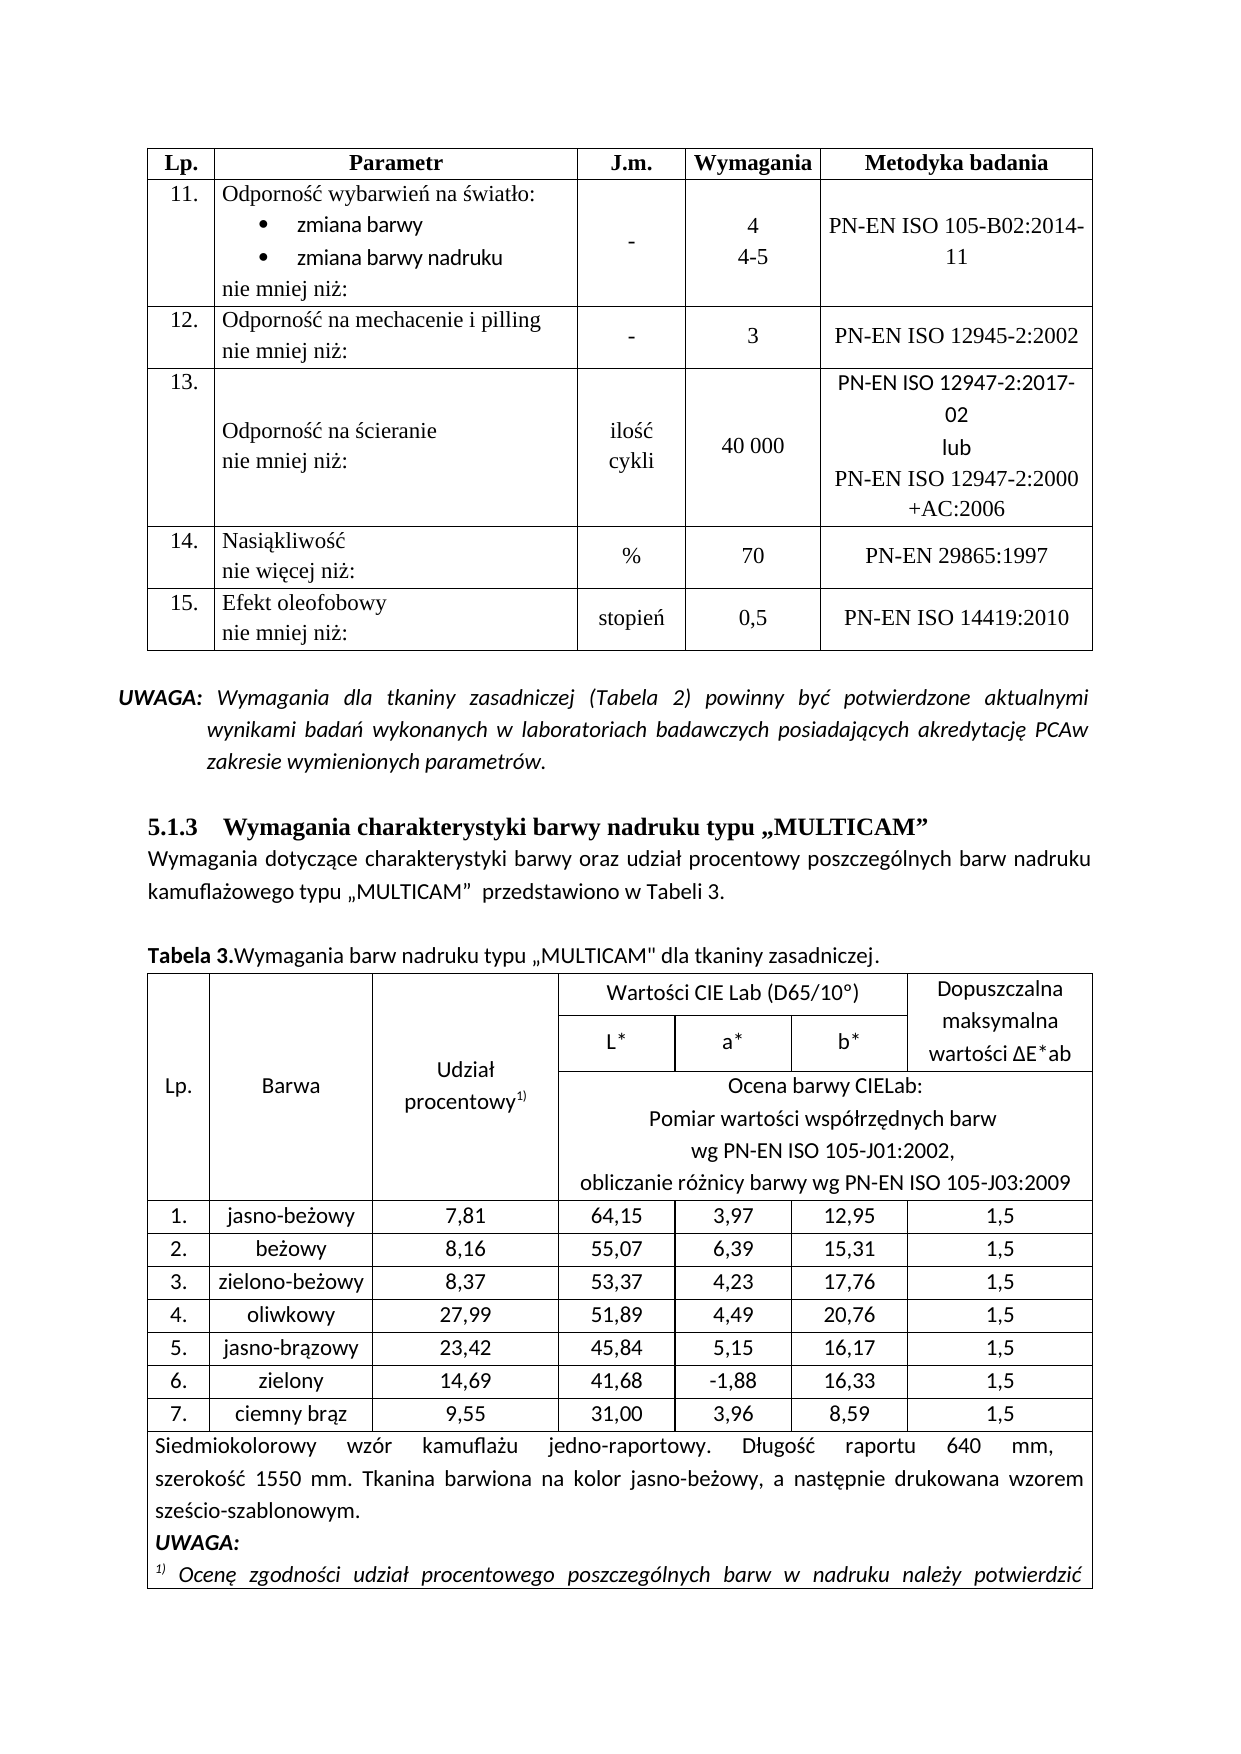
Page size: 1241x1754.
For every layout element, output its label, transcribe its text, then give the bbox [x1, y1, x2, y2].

table_cell zielony [210, 1366, 372, 1398]
table_header Parametr [215, 149, 577, 179]
table_cell 3,97 [676, 1201, 791, 1233]
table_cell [148, 1432, 1092, 1588]
table_header Wartości CIE Lab (D65/10º) [559, 974, 907, 1015]
table_cell b* [792, 1016, 907, 1071]
table_cell 1,5 [908, 1234, 1092, 1266]
table_header Metodyka badania [821, 149, 1092, 179]
table_cell 7,81 [373, 1201, 558, 1233]
table_cell jasno-beżowy [210, 1201, 372, 1233]
table_cell PN-EN ISO 105-B02:2014-11 [821, 180, 1092, 306]
table_cell 41,68 [559, 1366, 674, 1398]
table_cell 40 000 [686, 369, 820, 526]
table_cell 5. [148, 1333, 209, 1365]
table_cell jasno-brązowy [210, 1333, 372, 1365]
table_cell 51,89 [559, 1300, 674, 1332]
table_cell - [578, 307, 685, 367]
table_cell 55,07 [559, 1234, 674, 1266]
table_cell ilość cykli [578, 369, 685, 526]
table_cell oliwkowy [210, 1300, 372, 1332]
table_cell 17,76 [792, 1267, 907, 1299]
table_cell 31,00 [559, 1399, 674, 1431]
table_cell 20,76 [792, 1300, 907, 1332]
table_cell [148, 527, 214, 588]
table_cell 9,55 [373, 1399, 558, 1431]
table_cell 53,37 [559, 1267, 674, 1299]
table_cell Odporność wybarwień na światło: zmiana barwy zmiana barwy nadruku nie mniej niż: [215, 180, 577, 306]
table_cell 3,96 [676, 1399, 791, 1431]
table_cell a* [676, 1016, 791, 1071]
table_cell Efekt oleofobowy nie mniej niż: [215, 589, 577, 649]
table_header Udział procentowy1) [373, 974, 558, 1200]
table_cell 14,69 [373, 1366, 558, 1398]
table_header Lp. [148, 149, 214, 179]
table_cell 6. [148, 1366, 209, 1398]
table_cell beżowy [210, 1234, 372, 1266]
table_cell 8,59 [792, 1399, 907, 1431]
table_cell stopień [578, 589, 685, 649]
table_header Dopuszczalna maksymalna wartości ∆E*ab [908, 974, 1092, 1071]
table_cell L* [559, 1016, 674, 1071]
table_cell 15,31 [792, 1234, 907, 1266]
table_cell % [578, 527, 685, 588]
table_cell 1,5 [908, 1300, 1092, 1332]
table_cell 8,37 [373, 1267, 558, 1299]
table_cell Ocena barwy CIELab: Pomiar wartości współrzędnych barw wg PN-EN ISO 105-J01:2002, obliczanie różnicy barwy wg PN-EN ISO 105-J03:2009 [559, 1072, 1092, 1200]
table_cell 1. [148, 1201, 209, 1233]
text UWAGA: Wymagania dla tkaniny zasadniczej (Tabela 2) powinny być potwierdzone aktualnymi wynikami badań wykonanych w laboratoriach badawczych posiadających akredytację PCAw zakresie wymienionych parametrów. [118, 683, 1093, 775]
table_cell 64,15 [559, 1201, 674, 1233]
table_cell PN-EN ISO 12945-2:2002 [821, 307, 1092, 367]
table_header Lp. [148, 974, 209, 1200]
table_cell 7. [148, 1399, 209, 1431]
table_cell Odporność na mechacenie i pilling nie mniej niż: [215, 307, 577, 367]
table_header Barwa [210, 974, 372, 1200]
table_cell 6,39 [676, 1234, 791, 1266]
table_cell [148, 307, 214, 367]
table_cell 5,15 [676, 1333, 791, 1365]
table_cell Odporność na ścieranie nie mniej niż: [215, 369, 577, 526]
table_cell - [578, 180, 685, 306]
text Wymagania dotyczące charakterystyki barwy oraz udział procentowy poszczególnych barw nadruku kamuflażowego typu „MULTICAM” przedstawiono w Tabeli 3. [148, 844, 1093, 905]
table_cell zielono-beżowy [210, 1267, 372, 1299]
table_header Wymagania [686, 149, 820, 179]
table_cell -1,88 [676, 1366, 791, 1398]
table_cell [148, 180, 214, 306]
table_cell 0,5 [686, 589, 820, 649]
subtitle Wymagania charakterystyki barwy nadruku typu „MULTICAM” [148, 812, 1093, 840]
table_cell 2. [148, 1234, 209, 1266]
table_cell 4,49 [676, 1300, 791, 1332]
table_cell ciemny brąz [210, 1399, 372, 1431]
table_cell 3 [686, 307, 820, 367]
table_cell PN-EN ISO 14419:2010 [821, 589, 1092, 649]
table_cell 4,23 [676, 1267, 791, 1299]
table_cell 45,84 [559, 1333, 674, 1365]
table_cell 70 [686, 527, 820, 588]
table_cell 1,5 [908, 1366, 1092, 1398]
table_cell Nasiąkliwość nie więcej niż: [215, 527, 577, 588]
table_cell [148, 589, 214, 649]
table_cell 4 4-5 [686, 180, 820, 306]
table_cell 1,5 [908, 1399, 1092, 1431]
table_cell 23,42 [373, 1333, 558, 1365]
table_cell 16,33 [792, 1366, 907, 1398]
table_cell PN-EN ISO 12947-2:2017-02 lub PN-EN ISO 12947-2:2000 +AC:2006 [821, 369, 1092, 526]
table_cell 27,99 [373, 1300, 558, 1332]
table_cell 4. [148, 1300, 209, 1332]
table_cell 3. [148, 1267, 209, 1299]
table_cell PN-EN 29865:1997 [821, 527, 1092, 588]
table_cell 1,5 [908, 1201, 1092, 1233]
table_cell 1,5 [908, 1333, 1092, 1365]
table_header J.m. [578, 149, 685, 179]
table_cell 1,5 [908, 1267, 1092, 1299]
table_cell 12,95 [792, 1201, 907, 1233]
table_cell 16,17 [792, 1333, 907, 1365]
table_cell [148, 369, 214, 526]
text Tabela 3.Wymagania barw nadruku typu „MULTICAM" dla tkaniny zasadniczej. [148, 941, 1093, 969]
table_cell 8,16 [373, 1234, 558, 1266]
